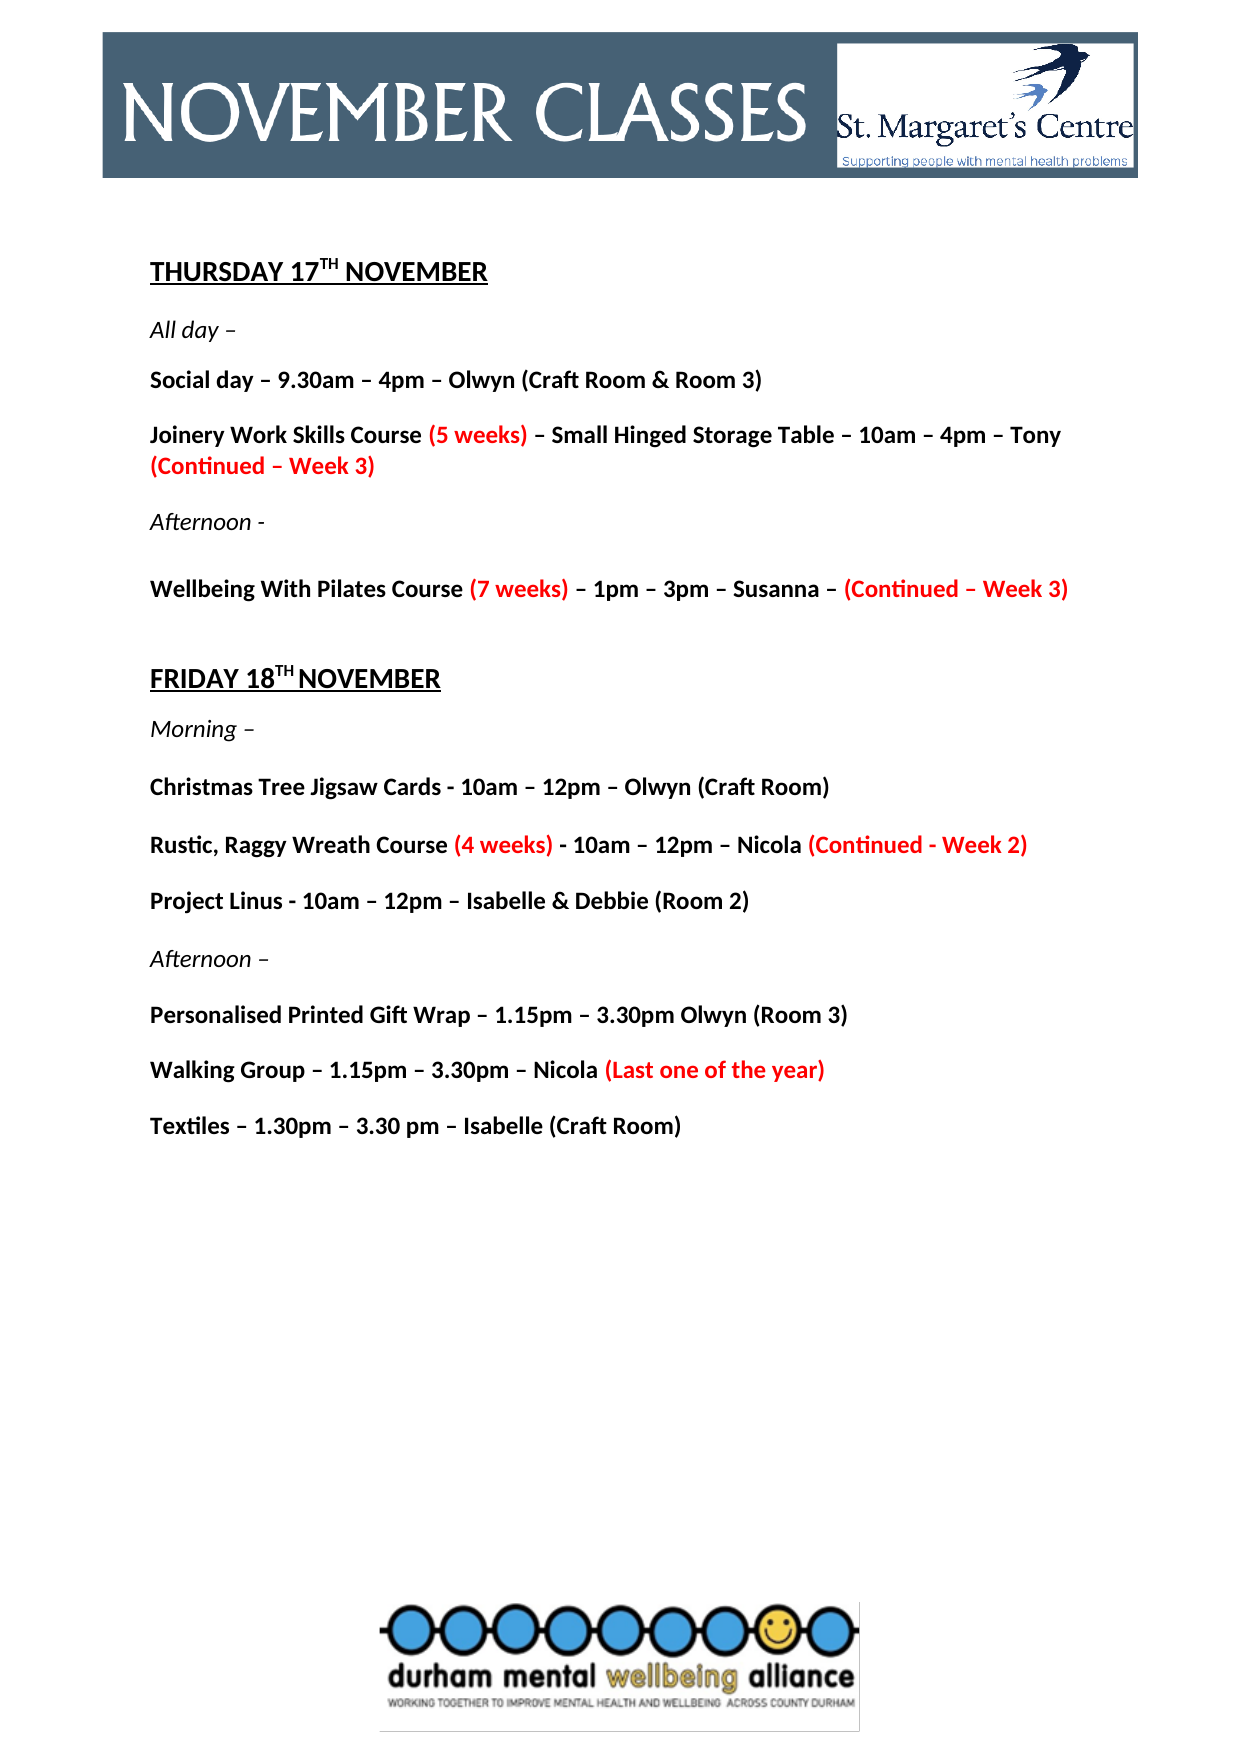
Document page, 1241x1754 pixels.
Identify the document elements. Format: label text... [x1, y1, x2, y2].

text THURSDAY 17TH NOVEMBER [150, 253, 1090, 288]
text Social day – 9.30am – 4pm – Olwyn (Craft Room & Room 3) [150, 364, 1090, 394]
text Afternoon – [150, 943, 1090, 974]
text Textiles – 1.30pm – 3.30 pm – Isabelle (Craft Room) [150, 1110, 1090, 1140]
text Personalised Printed Gift Wrap – 1.15pm – 3.30pm Olwyn (Room 3) [150, 999, 1090, 1029]
text Rustic, Raggy Wreath Course (4 weeks) - 10am – 12pm – Nicola (Continued - Week 2) [150, 829, 1090, 860]
text Project Linus - 10am – 12pm – Isabelle & Debbie (Room 2) [150, 885, 1090, 916]
text Morning – [150, 713, 1090, 744]
picture [102, 31, 1138, 178]
text Wellbeing With Pilates Course (7 weeks) – 1pm – 3pm – Susanna – (Continued – Week 3) [150, 574, 1090, 604]
text Christmas Tree Jigsaw Cards - 10am – 12pm – Olwyn (Craft Room) [150, 771, 1090, 802]
text All day – [150, 314, 1090, 345]
picture [379, 1602, 861, 1733]
text FRIDAY 18TH NOVEMBER [150, 660, 1090, 695]
text Afternoon - [150, 506, 1090, 536]
text Walking Group – 1.15pm – 3.30pm – Nicola (Last one of the year) [150, 1054, 1090, 1085]
text Joinery Work Skills Course (5 weeks) – Small Hinged Storage Table – 10am – 4pm – Tony (Continued – Week 3) [150, 419, 1090, 481]
